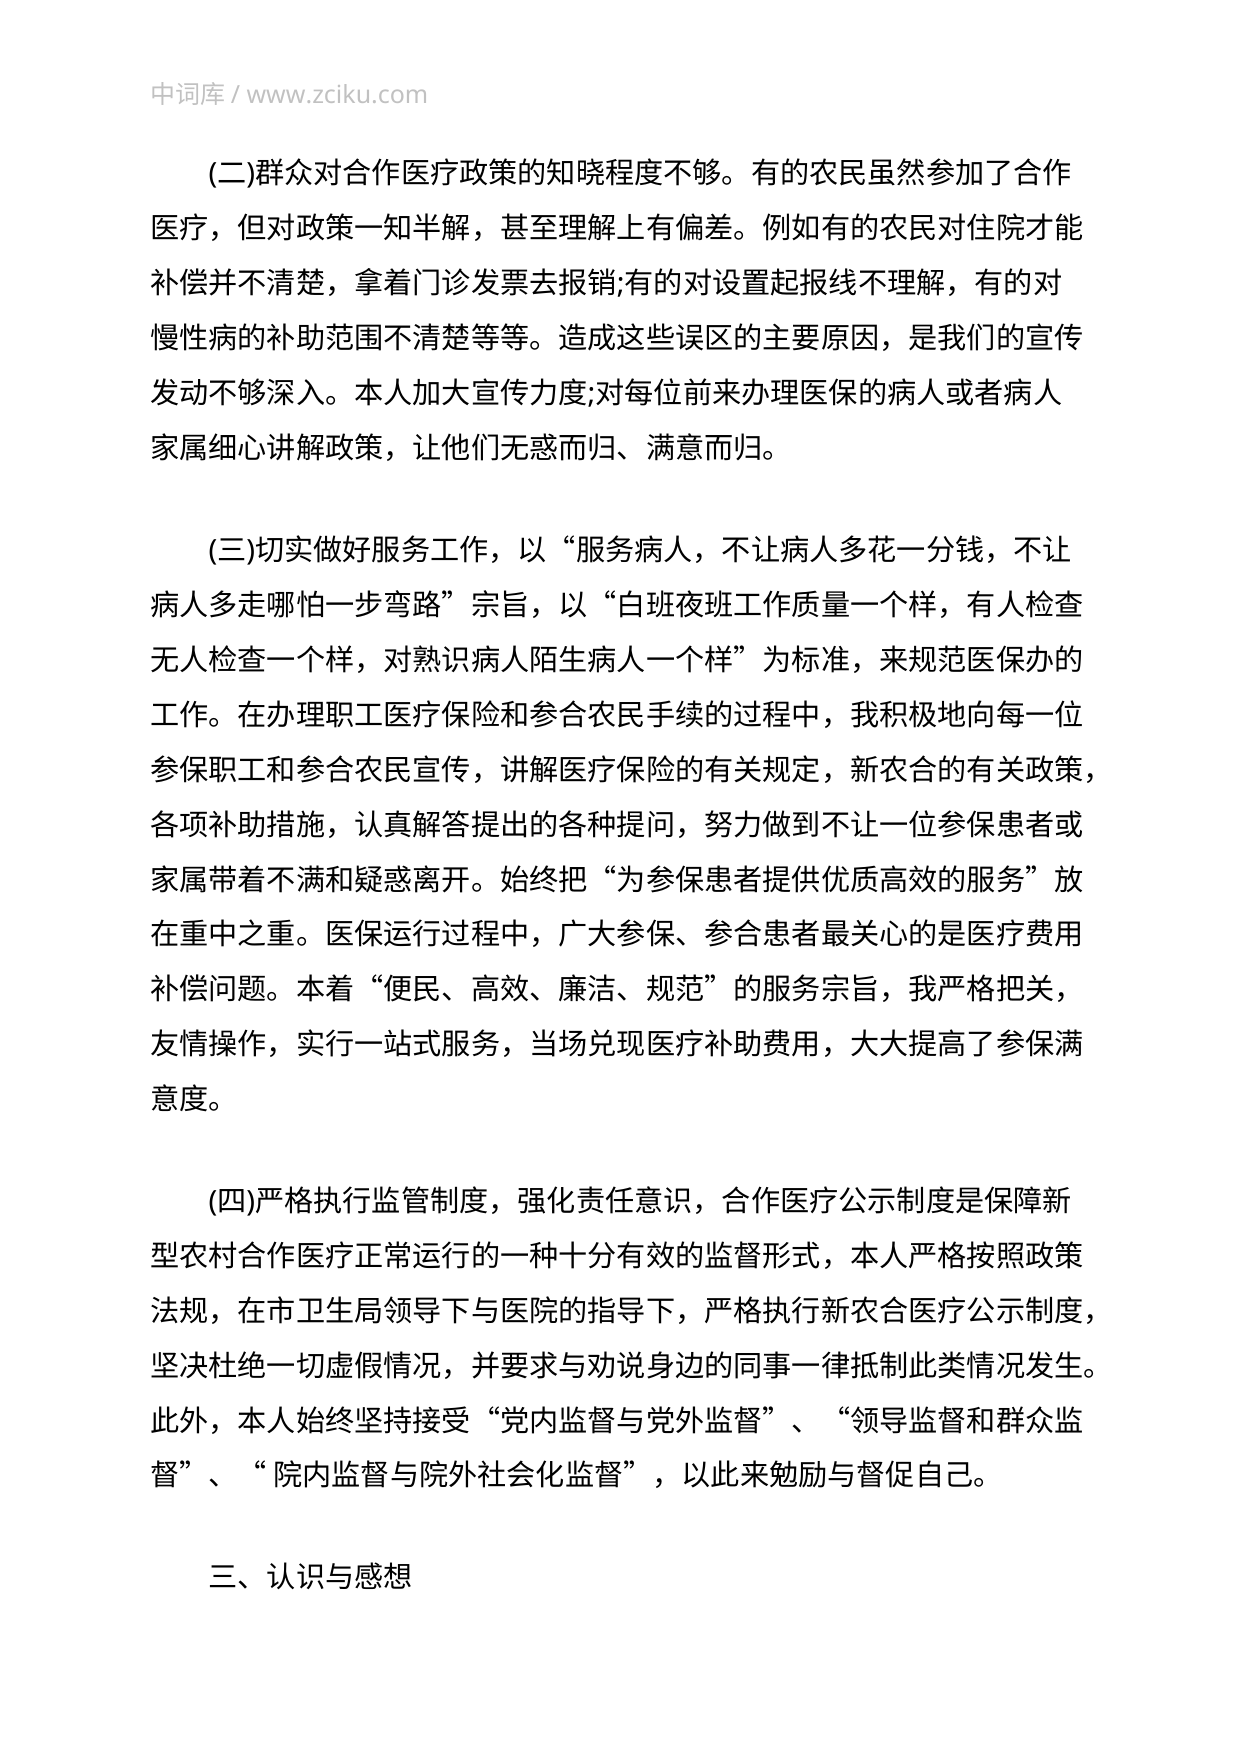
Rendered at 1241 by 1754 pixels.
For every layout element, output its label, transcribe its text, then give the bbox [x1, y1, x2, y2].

text (四)严格执行监管制度，强化责任意识，合作医疗公示制度是保障新型农村合作医疗正常运行的一种十分有效的监督形式，本人严格按照政策法规，在市卫生局领导下与医院的指导下，严格执行新农合医疗公示制度，坚决杜绝一切虚假情况，并要求与劝说身边的同事一律抵制此类情况发生。此外，本人始终坚持接受“党内监督与党外监督”、“领导监督和群众监督”、“ 院内监督与院外社会化监督”，以此来勉励与督促自己。 [150, 1177, 1090, 1494]
text (二)群众对合作医疗政策的知晓程度不够。有的农民虽然参加了合作医疗，但对政策一知半解，甚至理解上有偏差。例如有的农民对住院才能补偿并不清楚，拿着门诊发票去报销;有的对设置起报线不理解，有的对慢性病的补助范围不清楚等等。造成这些误区的主要原因，是我们的宣传发动不够深入。本人加大宣传力度;对每位前来办理医保的病人或者病人家属细心讲解政策，让他们无惑而归、满意而归。 [150, 150, 1090, 467]
text 三、认识与感想 [150, 1554, 1090, 1596]
text (三)切实做好服务工作，以“服务病人，不让病人多花一分钱，不让病人多走哪怕一步弯路”宗旨，以“白班夜班工作质量一个样，有人检查无人检查一个样，对熟识病人陌生病人一个样”为标准，来规范医保办的工作。在办理职工医疗保险和参合农民手续的过程中，我积极地向每一位参保职工和参合农民宣传，讲解医疗保险的有关规定，新农合的有关政策，各项补助措施，认真解答提出的各种提问，努力做到不让一位参保患者或家属带着不满和疑惑离开。始终把“为参保患者提供优质高效的服务”放在重中之重。医保运行过程中，广大参保、参合患者最关心的是医疗费用补偿问题。本着“便民、高效、廉洁、规范”的服务宗旨，我严格把关，友情操作，实行一站式服务，当场兑现医疗补助费用，大大提高了参保满意度。 [150, 527, 1090, 1118]
